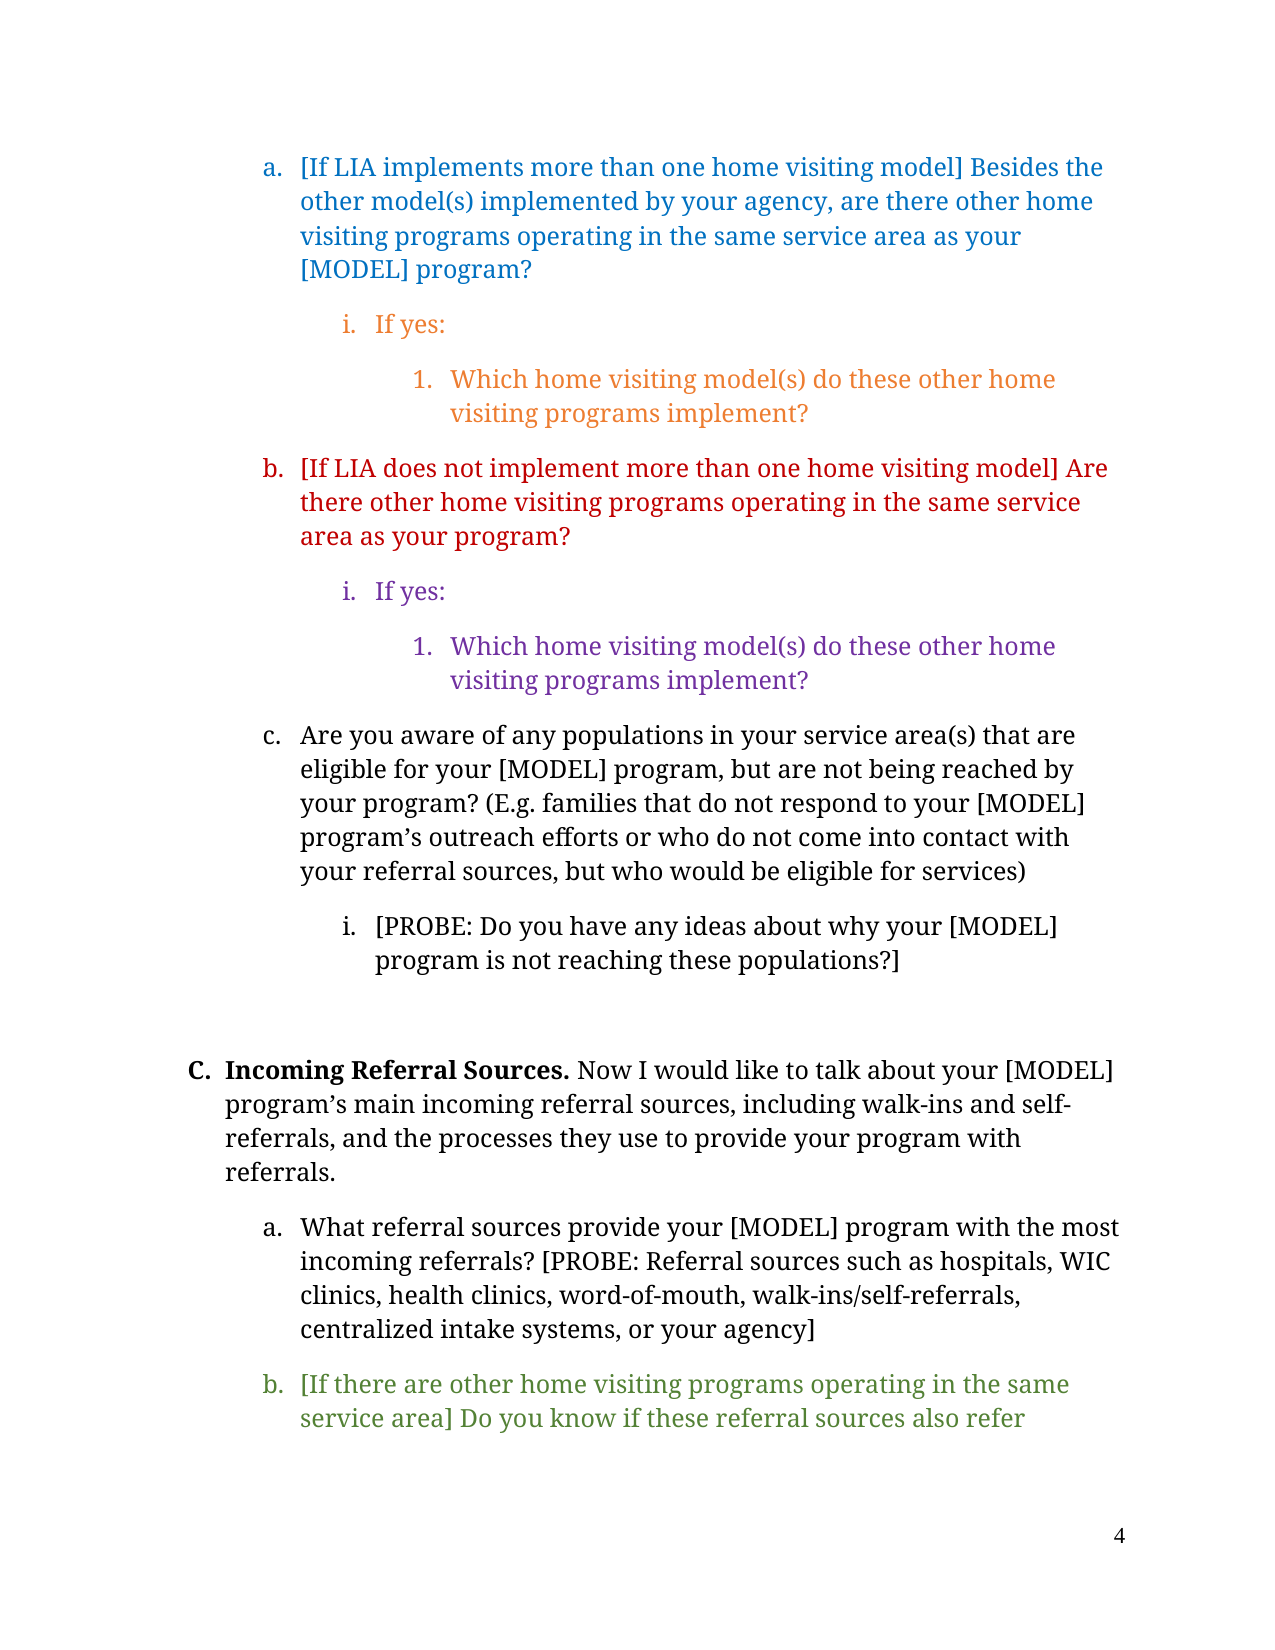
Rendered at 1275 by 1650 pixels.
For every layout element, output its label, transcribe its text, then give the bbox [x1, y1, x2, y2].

list [PROBE: Do you have any ideas about why your [MODEL] program is not reaching these populations?] [356, 909, 1125, 977]
list Which home visiting model(s) do these other home visiting programs implement? [412, 362, 1125, 430]
list [If LIA implements more than one home visiting model] Besides the other model(s) implemented by your agency, are there other home visiting programs operating in the same service area as your [MODEL] program? [262, 150, 1125, 286]
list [262, 1367, 1125, 1435]
list If yes: [356, 574, 1125, 608]
list [If LIA does not implement more than one home visiting model] Are there other home visiting programs operating in the same service area as your program? [262, 451, 1125, 553]
list Incoming Referral Sources. Now I would like to talk about your [MODEL] program’s main incoming referral sources, including walk-ins and self-referrals, and the processes they use to provide your program with referrals. [187, 1053, 1125, 1189]
list If yes: [356, 307, 1125, 341]
list Are you aware of any populations in your service area(s) that are eligible for your [MODEL] program, but are not being reached by your program? (E.g. families that do not respond to your [MODEL] program’s outreach efforts or who do not come into contact with your referral sources, but who would be eligible for services) [262, 718, 1125, 888]
list What referral sources provide your [MODEL] program with the most incoming referrals? [PROBE: Referral sources such as hospitals, WIC clinics, health clinics, word-of-mouth, walk-ins/self-referrals, centralized intake systems, or your agency] [262, 1210, 1125, 1346]
list Which home visiting model(s) do these other home visiting programs implement? [412, 629, 1125, 697]
